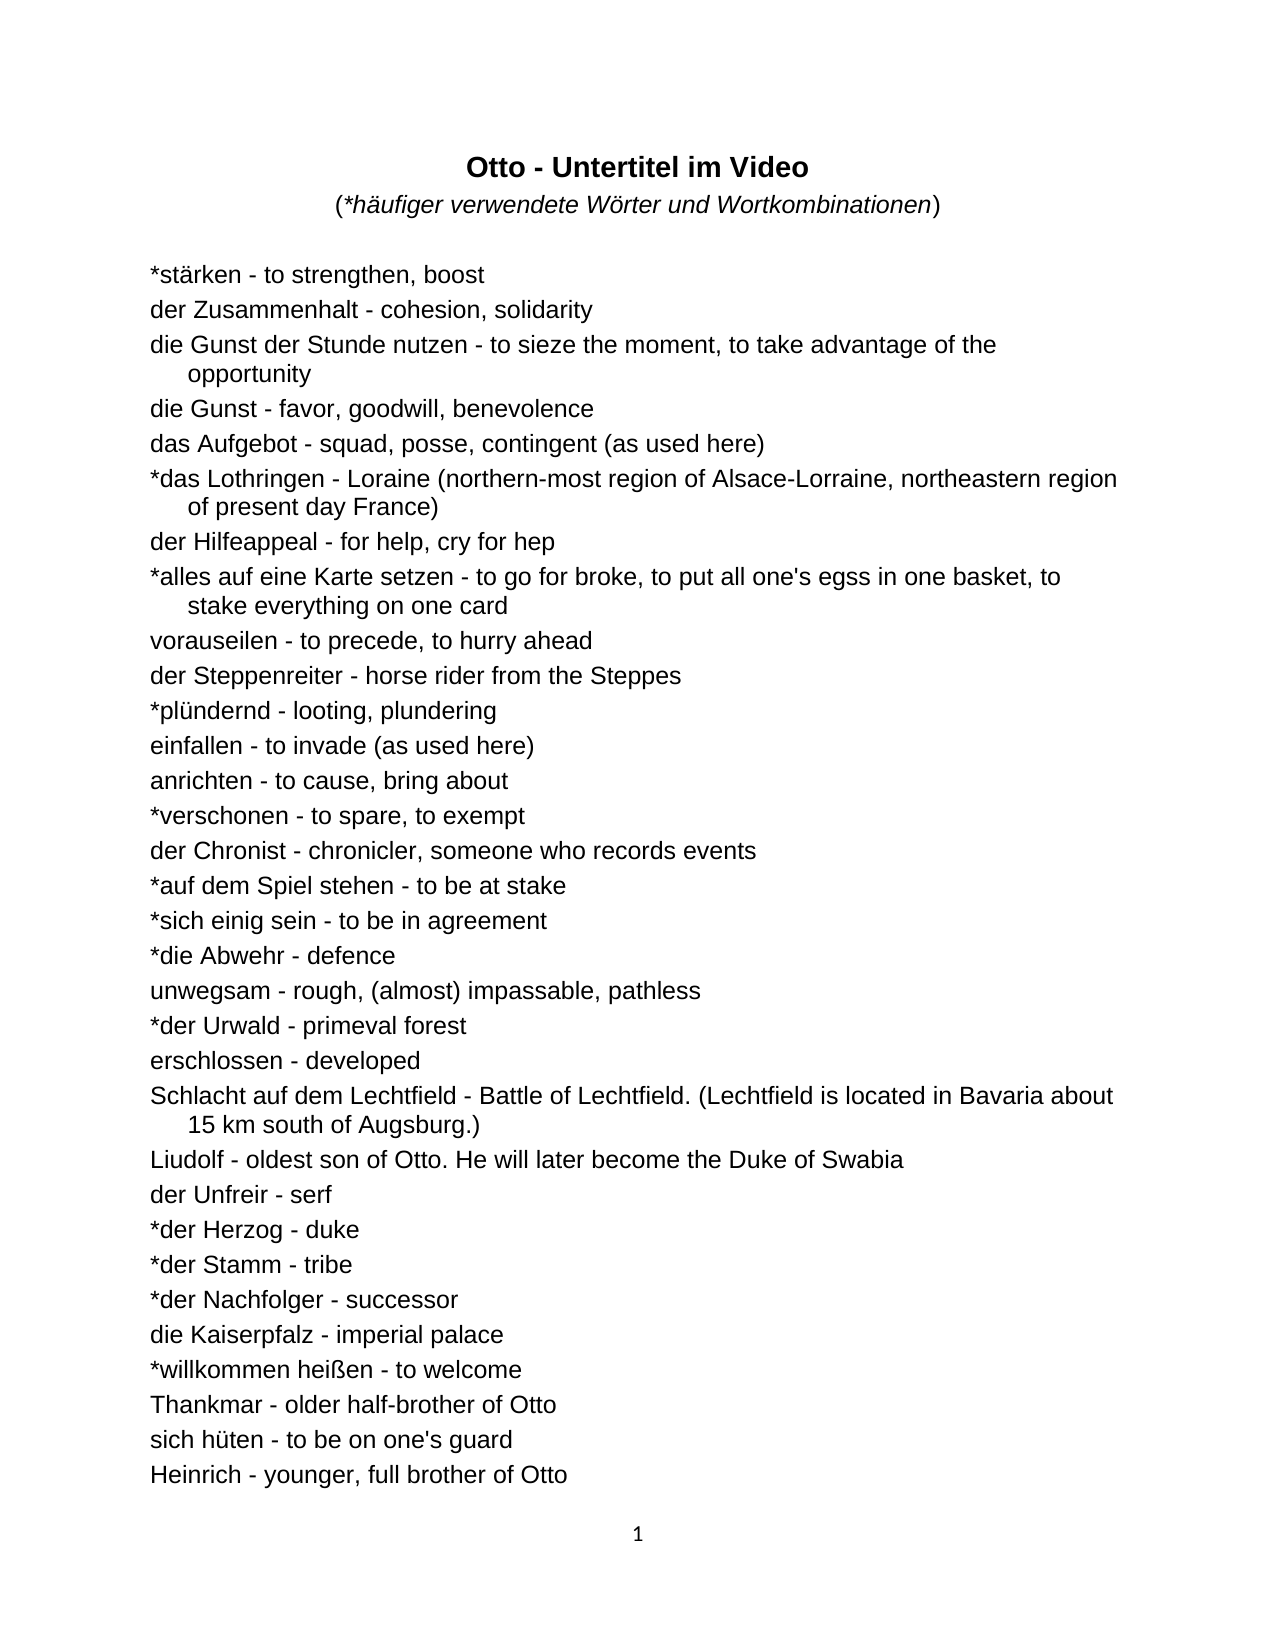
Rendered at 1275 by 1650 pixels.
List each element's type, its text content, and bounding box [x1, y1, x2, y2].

text (*häufiger verwendete Wörter und Wortkombinationen) [150, 190, 1125, 218]
text Thankmar - older half-brother of Otto [150, 1390, 1125, 1418]
text unwegsam - rough, (almost) impassable, pathless [150, 976, 1125, 1005]
text der Chronist - chronicler, someone who records events [150, 836, 1125, 865]
text der Zusammenhalt - cohesion, solidarity [150, 295, 1125, 323]
text *sich einig sein - to be in agreement [150, 906, 1125, 935]
text Liudolf - oldest son of Otto. He will later become the Duke of Swabia [150, 1145, 1125, 1173]
text *willkommen heißen - to welcome [150, 1355, 1125, 1383]
text die Gunst der Stunde nutzen - to sieze the moment, to take advantage of the opportunity [150, 330, 1125, 387]
text sich hüten - to be on one's guard [150, 1425, 1125, 1453]
text *plündernd - looting, plundering [150, 696, 1125, 725]
text *der Urwald - primeval forest [150, 1011, 1125, 1040]
text der Unfreir - serf [150, 1180, 1125, 1208]
text *der Nachfolger - successor [150, 1285, 1125, 1313]
text die Gunst - favor, goodwill, benevolence [150, 393, 1125, 422]
text das Aufgebot - squad, posse, contingent (as used here) [150, 428, 1125, 457]
text vorauseilen - to precede, to hurry ahead [150, 626, 1125, 655]
text der Hilfeappeal - for help, cry for hep [150, 527, 1125, 556]
text *alles auf eine Karte setzen - to go for broke, to put all one's egss in one basket, to stake everything on one card [150, 562, 1125, 620]
text die Kaiserpfalz - imperial palace [150, 1320, 1125, 1348]
text der Steppenreiter - horse rider from the Steppes [150, 661, 1125, 690]
text *die Abwehr - defence [150, 941, 1125, 970]
text Otto - Untertitel im Video [150, 150, 1125, 183]
text Schlacht auf dem Lechtfield - Battle of Lechtfield. (Lechtfield is located in Bavaria about 15 km south of Augsburg.) [150, 1081, 1125, 1138]
text *das Lothringen - Loraine (northern-most region of Alsace-Lorraine, northeastern region of present day France) [150, 463, 1125, 521]
text *der Herzog - duke [150, 1215, 1125, 1243]
text Heinrich - younger, full brother of Otto [150, 1460, 1125, 1488]
text anrichten - to cause, bring about [150, 766, 1125, 795]
text *der Stamm - tribe [150, 1250, 1125, 1278]
text *verschonen - to spare, to exempt [150, 801, 1125, 830]
text *stärken - to strengthen, boost [150, 260, 1125, 288]
text *auf dem Spiel stehen - to be at stake [150, 871, 1125, 900]
text einfallen - to invade (as used here) [150, 731, 1125, 760]
text erschlossen - developed [150, 1046, 1125, 1075]
